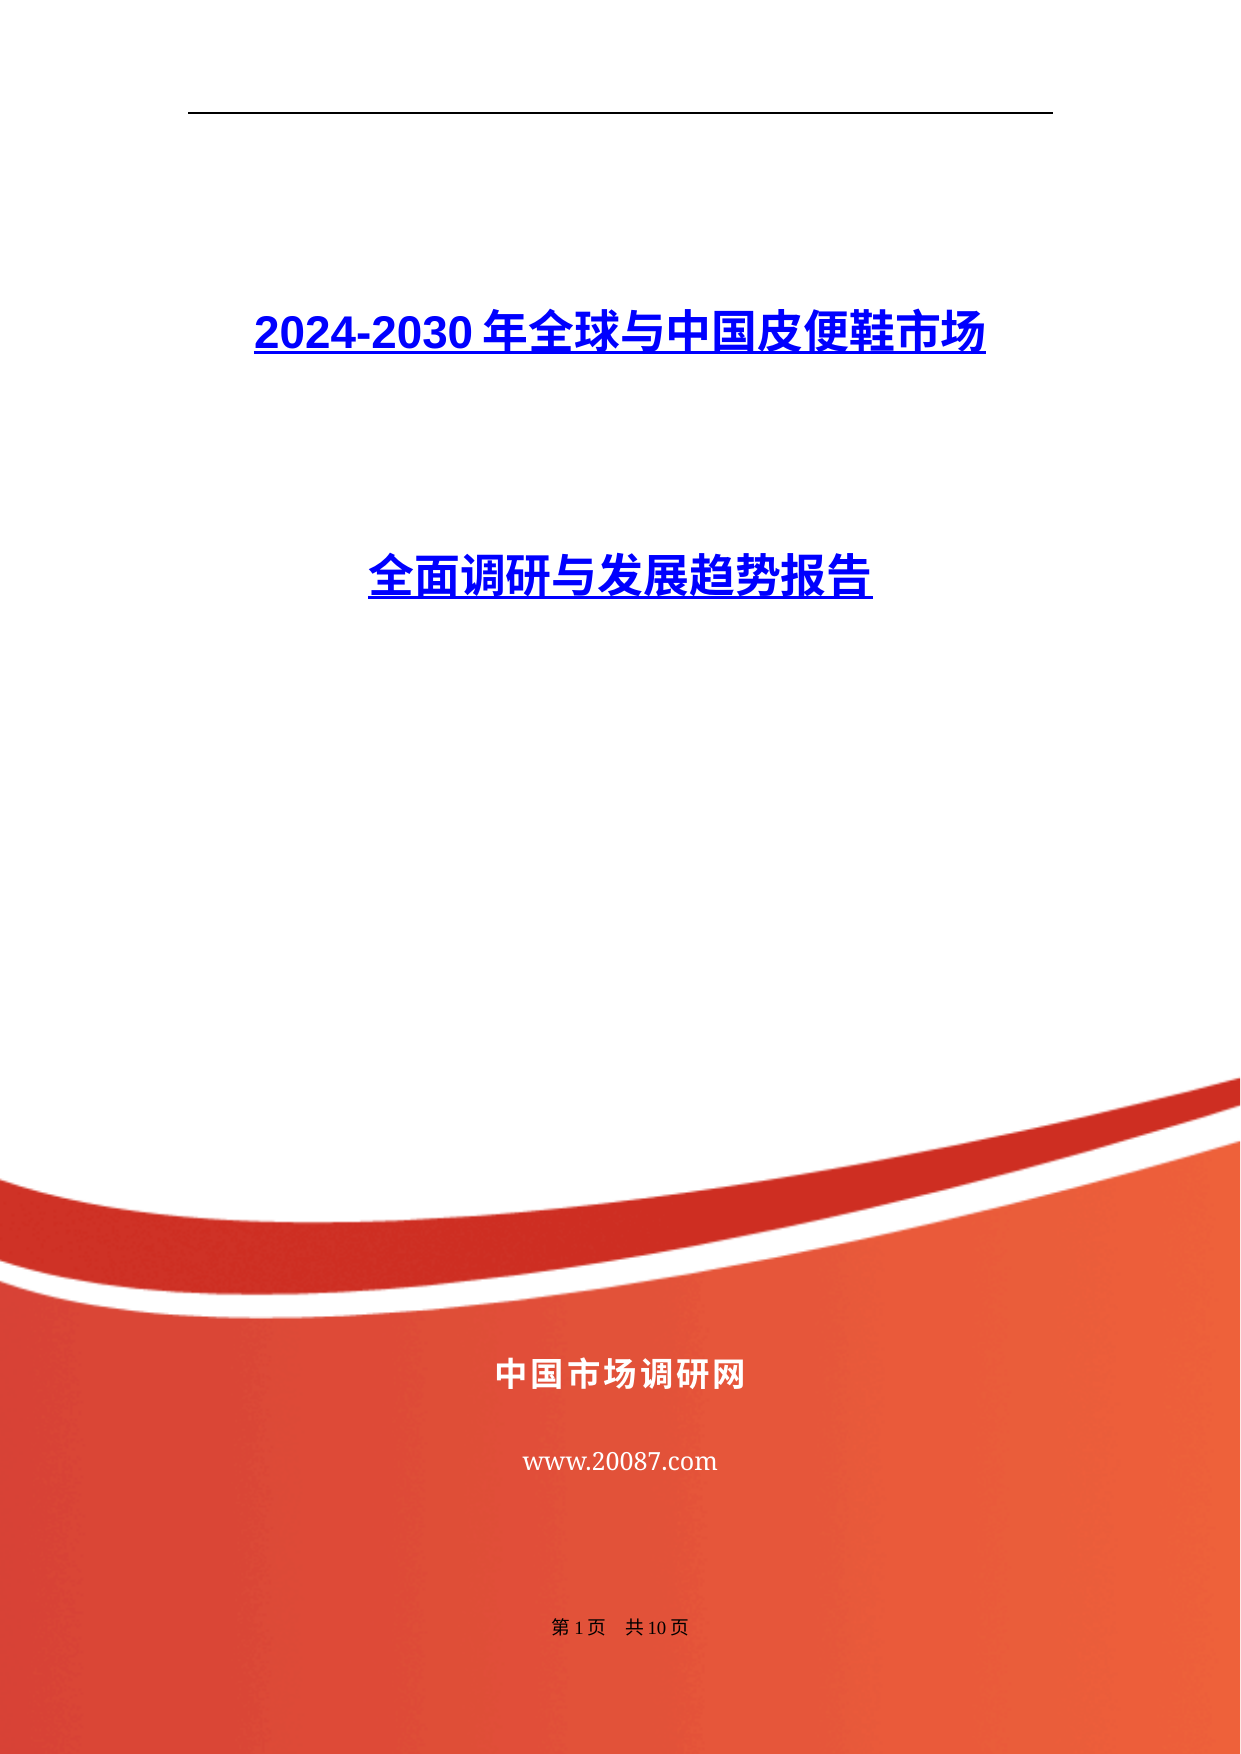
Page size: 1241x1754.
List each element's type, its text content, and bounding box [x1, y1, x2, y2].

subtitle 中国市场调研网 [187, 1339, 1053, 1404]
text www.20087.com [187, 1428, 1053, 1493]
table_header 2024-2030年全球与中国皮便鞋市场全面调研与发展趋势报告 [188, 207, 1053, 773]
picture [0, 1006, 1241, 1754]
